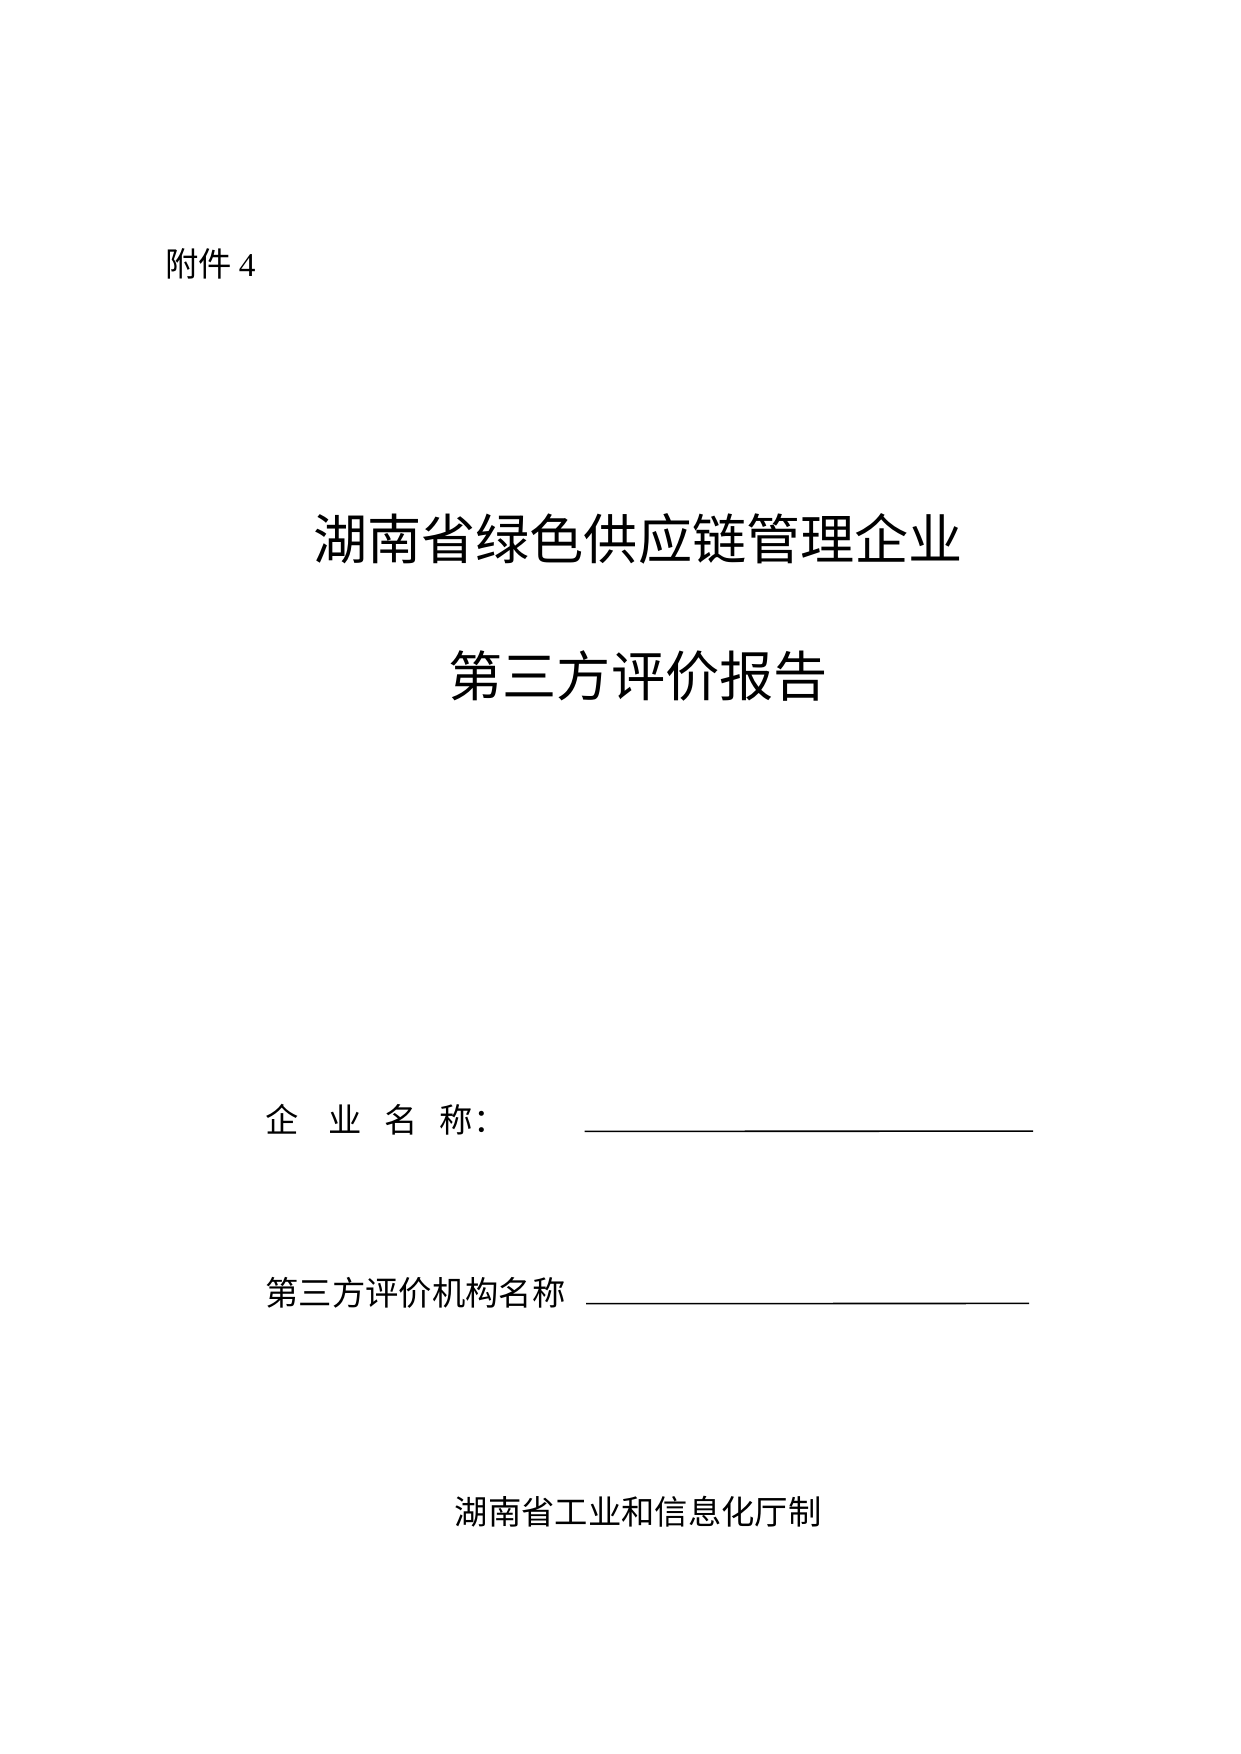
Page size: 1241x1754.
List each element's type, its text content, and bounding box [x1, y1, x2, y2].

text 附件4 [165, 230, 1110, 295]
text 湖南省工业和信息化厅制 [165, 1478, 1110, 1543]
text 第三方评价报告 [165, 624, 1110, 721]
text 第三方评价机构名称 [165, 1259, 1110, 1324]
text 企 业 名 称： [165, 1086, 1110, 1151]
text 湖南省绿色供应链管理企业 [165, 487, 1110, 585]
